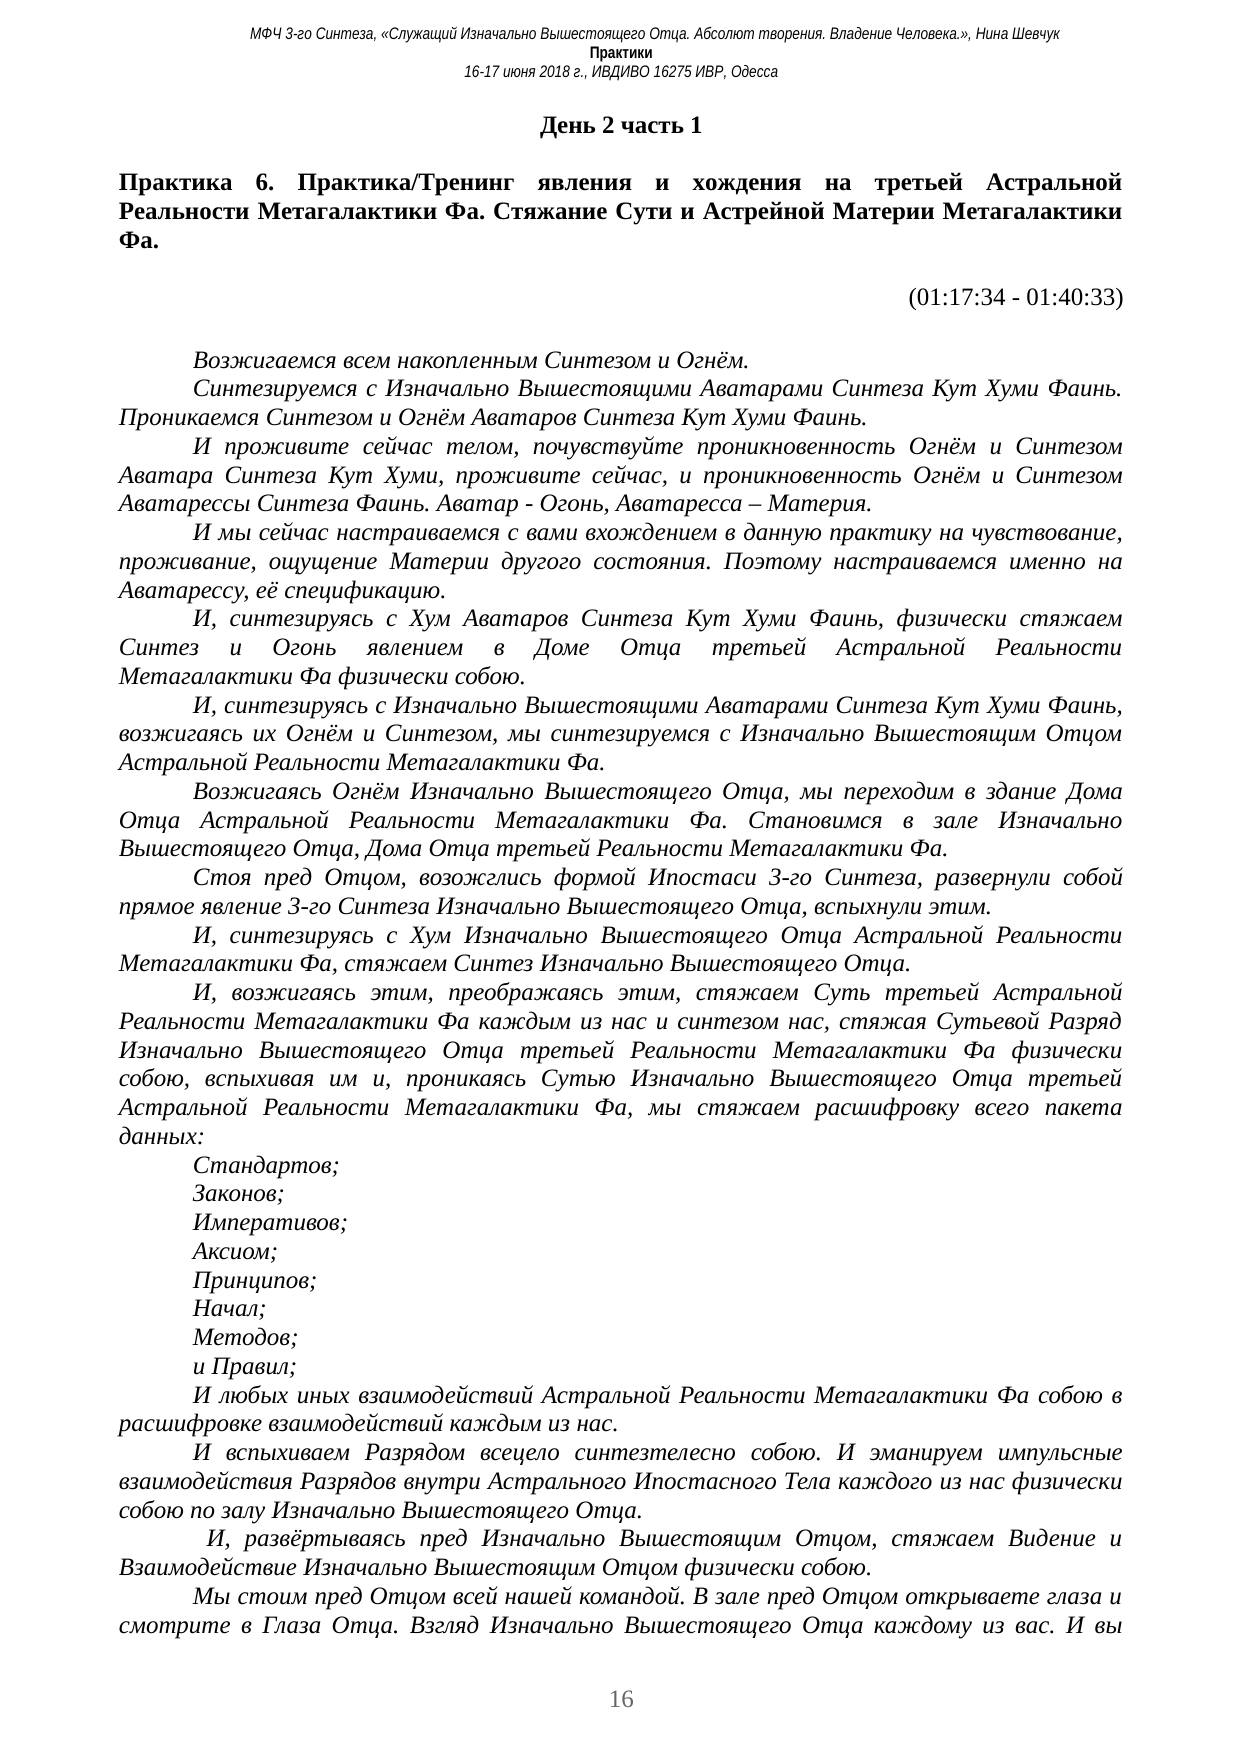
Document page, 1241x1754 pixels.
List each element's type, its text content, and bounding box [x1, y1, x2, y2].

text Возжигаясь Огнём Изначально Вышестоящего Отца, мы переходим в здание Дома Отца Астральной Реальности Метагалактики Фа. Становимся в зале Изначально Вышестоящего Отца, Дома Отца третьей Реальности Метагалактики Фа. [119, 776, 1123, 862]
text День 2 часть 1 [119, 110, 1123, 139]
text Методов; [119, 1322, 1123, 1351]
text И, синтезируясь с Изначально Вышестоящими Аватарами Синтеза Кут Хуми Фаинь, возжигаясь их Огнём и Синтезом, мы синтезируемся с Изначально Вышестоящим Отцом Астральной Реальности Метагалактики Фа. [119, 690, 1123, 776]
text И проживите сейчас телом, почувствуйте проникновенность Огнём и Синтезом Аватара Синтеза Кут Хуми, проживите сейчас, и проникновенность Огнём и Синтезом Аватарессы Синтеза Фаинь. Аватар - Огонь, Аватаресса – Материя. [119, 431, 1123, 517]
text И, синтезируясь с Хум Аватаров Синтеза Кут Хуми Фаинь, физически стяжаем Синтез и Огонь явлением в Доме Отца третьей Астральной Реальности Метагалактики Фа физически собою. [119, 603, 1123, 690]
text Возжигаемся всем накопленным Синтезом и Огнём. [119, 345, 1123, 373]
text Начал; [119, 1293, 1123, 1322]
text И, возжигаясь этим, преображаясь этим, стяжаем Суть третьей Астральной Реальности Метагалактики Фа каждым из нас и синтезом нас, стяжая Сутьевой Разряд Изначально Вышестоящего Отца третьей Реальности Метагалактики Фа физически собою, вспыхивая им и, проникаясь Сутью Изначально Вышестоящего Отца третьей Астральной Реальности Метагалактики Фа, мы стяжаем расшифровку всего пакета данных: [119, 977, 1123, 1150]
text И, развёртываясь пред Изначально Вышестоящим Отцом, стяжаем Видение и Взаимодействие Изначально Вышестоящим Отцом физически собою. [119, 1523, 1123, 1581]
text Практика 6. Практика/Тренинг явления и хождения на третьей Астральной Реальности Метагалактики Фа. Стяжание Сути и Астрейной Материи Метагалактики Фа. [119, 167, 1123, 254]
text Синтезируемся с Изначально Вышестоящими Аватарами Синтеза Кут Хуми Фаинь. Проникаемся Синтезом и Огнём Аватаров Синтеза Кут Хуми Фаинь. [119, 373, 1123, 431]
text и Правил; [119, 1351, 1123, 1380]
text Стоя пред Отцом, возожглись формой Ипостаси 3-го Синтеза, развернули собой прямое явление 3-го Синтеза Изначально Вышестоящего Отца, вспыхнули этим. [119, 862, 1123, 920]
text Принципов; [119, 1265, 1123, 1293]
text Стандартов; [119, 1150, 1123, 1178]
text И любых иных взаимодействий Астральной Реальности Метагалактики Фа собою в расшифровке взаимодействий каждым из нас. [119, 1380, 1123, 1437]
text (01:17:34 - 01:40:33) [119, 282, 1123, 311]
text Императивов; [119, 1207, 1123, 1236]
text И мы сейчас настраиваемся с вами вхождением в данную практику на чувствование, проживание, ощущение Материи другого состояния. Поэтому настраиваемся именно на Аватарессу, её спецификацию. [119, 517, 1123, 603]
text И, синтезируясь с Хум Изначально Вышестоящего Отца Астральной Реальности Метагалактики Фа, стяжаем Синтез Изначально Вышестоящего Отца. [119, 920, 1123, 977]
text Законов; [119, 1178, 1123, 1207]
text И вспыхиваем Разрядом всецело синтезтелесно собою. И эманируем импульсные взаимодействия Разрядов внутри Астрального Ипостасного Тела каждого из нас физически собою по залу Изначально Вышестоящего Отца. [119, 1437, 1123, 1523]
text Аксиом; [119, 1236, 1123, 1265]
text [119, 1581, 1123, 1638]
